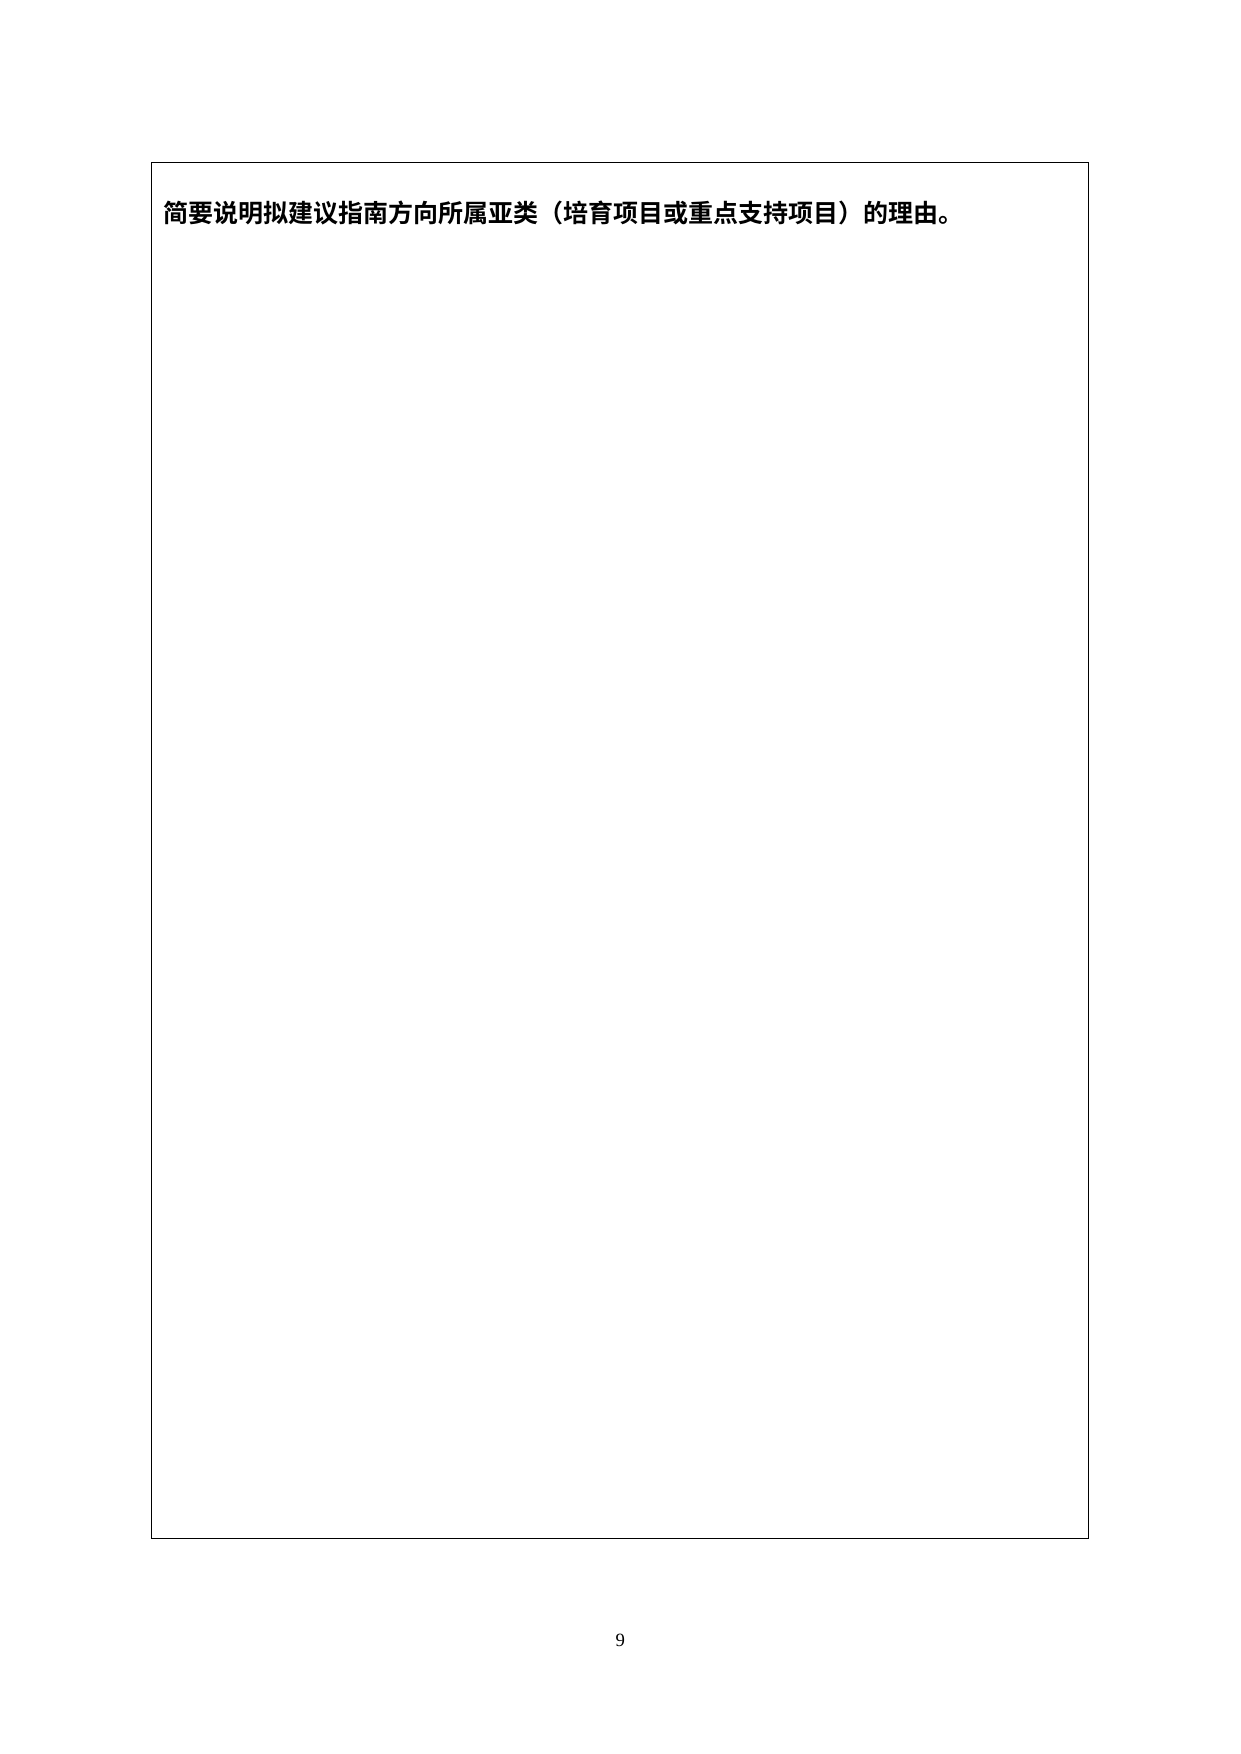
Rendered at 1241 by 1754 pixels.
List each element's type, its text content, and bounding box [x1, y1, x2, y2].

table_header 简要说明拟建议指南方向所属亚类（培育项目或重点支持项目）的理由。 [152, 163, 1088, 1538]
